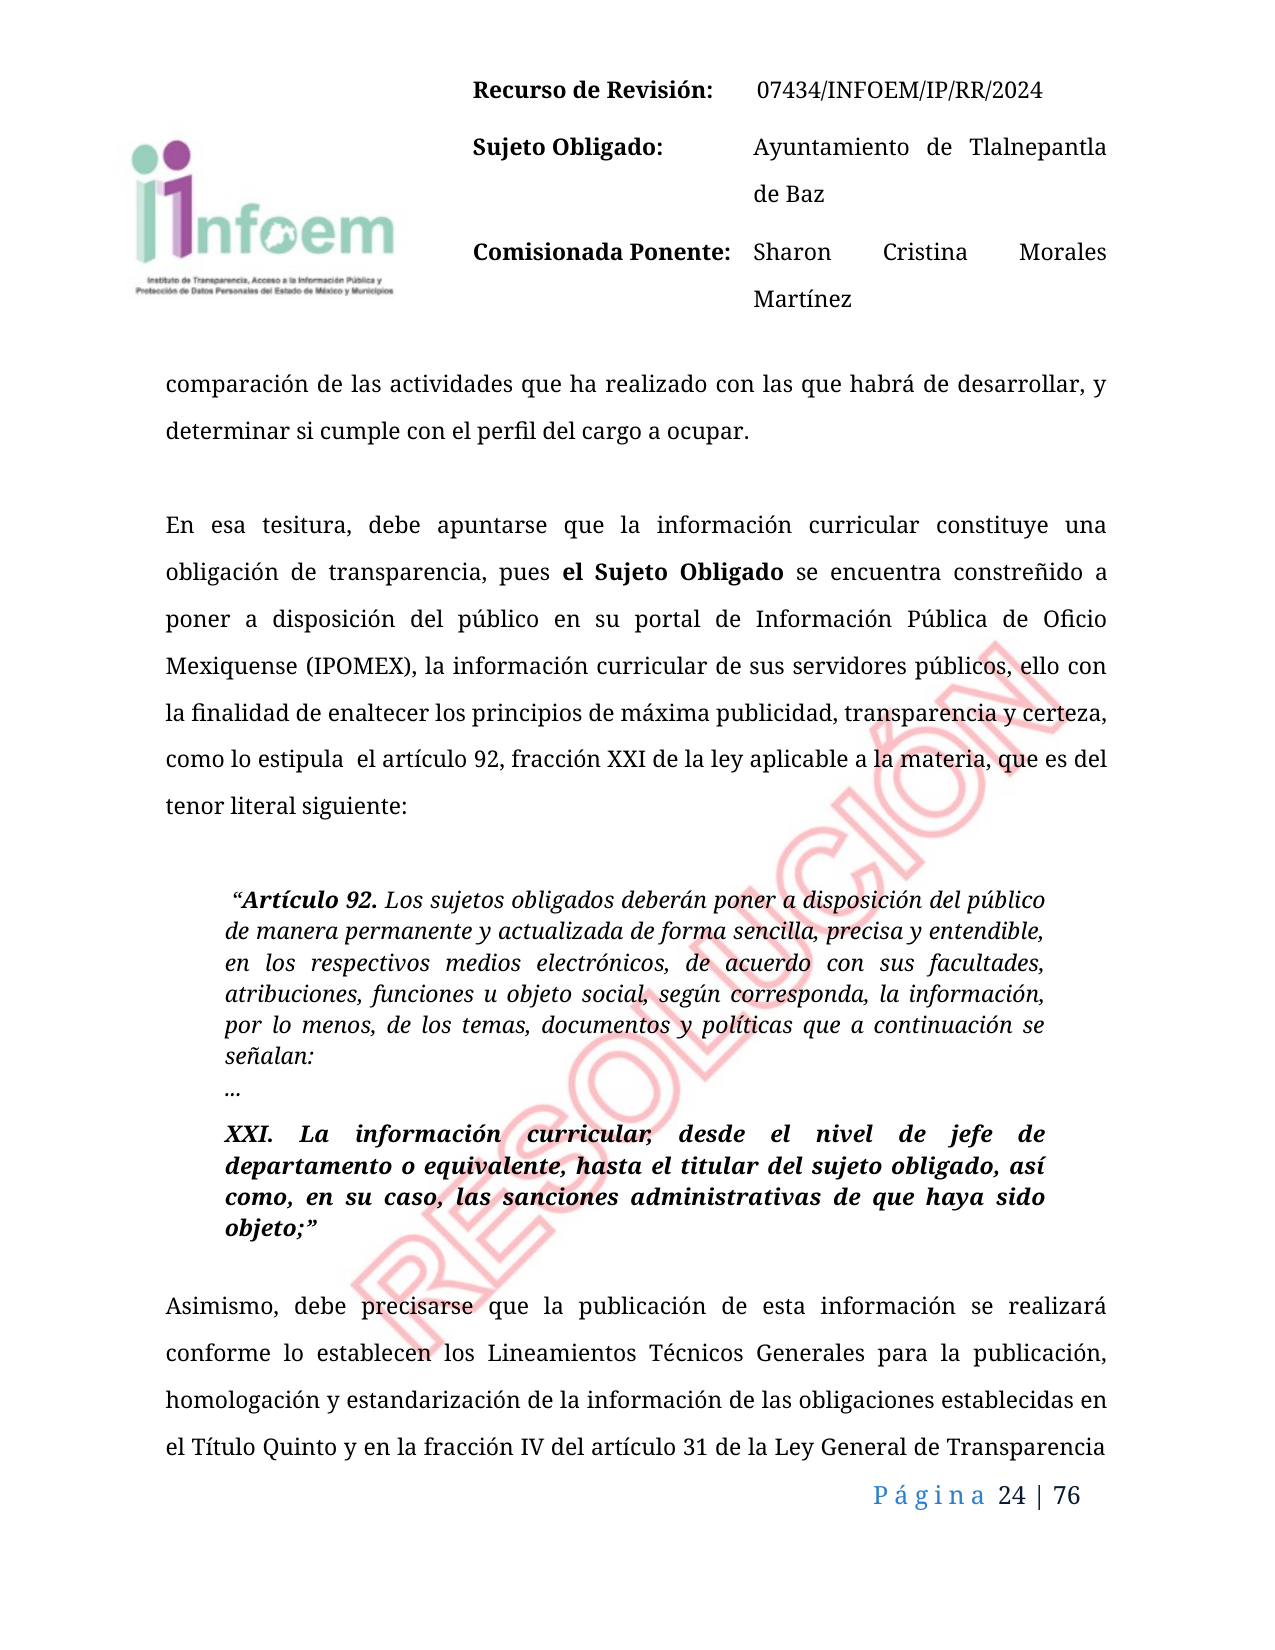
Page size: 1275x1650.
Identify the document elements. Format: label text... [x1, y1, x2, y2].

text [165, 1290, 1108, 1462]
title XXI. La información curricular, desde el nivel de jefe de departamento o equivalente, hasta el titular del sujeto obligado, así como, en su caso, las sanciones administrativas de que haya sido objeto;” [224, 1118, 1048, 1243]
text ... [224, 1071, 1108, 1103]
title “Artículo 92. Los sujetos obligados deberán poner a disposición del público de manera permanente y actualizada de forma sencilla, precisa y entendible, en los respectivos medios electrónicos, de acuerdo con sus facultades, atribuciones, funciones u objeto social, según corresponda, la información, por lo menos, de los temas, documentos y políticas que a continuación se señalan: [224, 884, 1048, 1071]
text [165, 368, 1108, 446]
text En esa tesitura, debe apuntarse que la información curricular constituye una obligación de transparencia, pues el Sujeto Obligado se encuentra constreñido a poner a disposición del público en su portal de Información Pública de Oficio Mexiquense (IPOMEX), la información curricular de sus servidores públicos, ello con la finalidad de enaltecer los principios de máxima publicidad, transparencia y certeza, como lo estipula el artículo 92, fracción XXI de la ley aplicable a la materia, que es del tenor literal siguiente: [165, 509, 1108, 821]
picture [2, 76, 1275, 1650]
